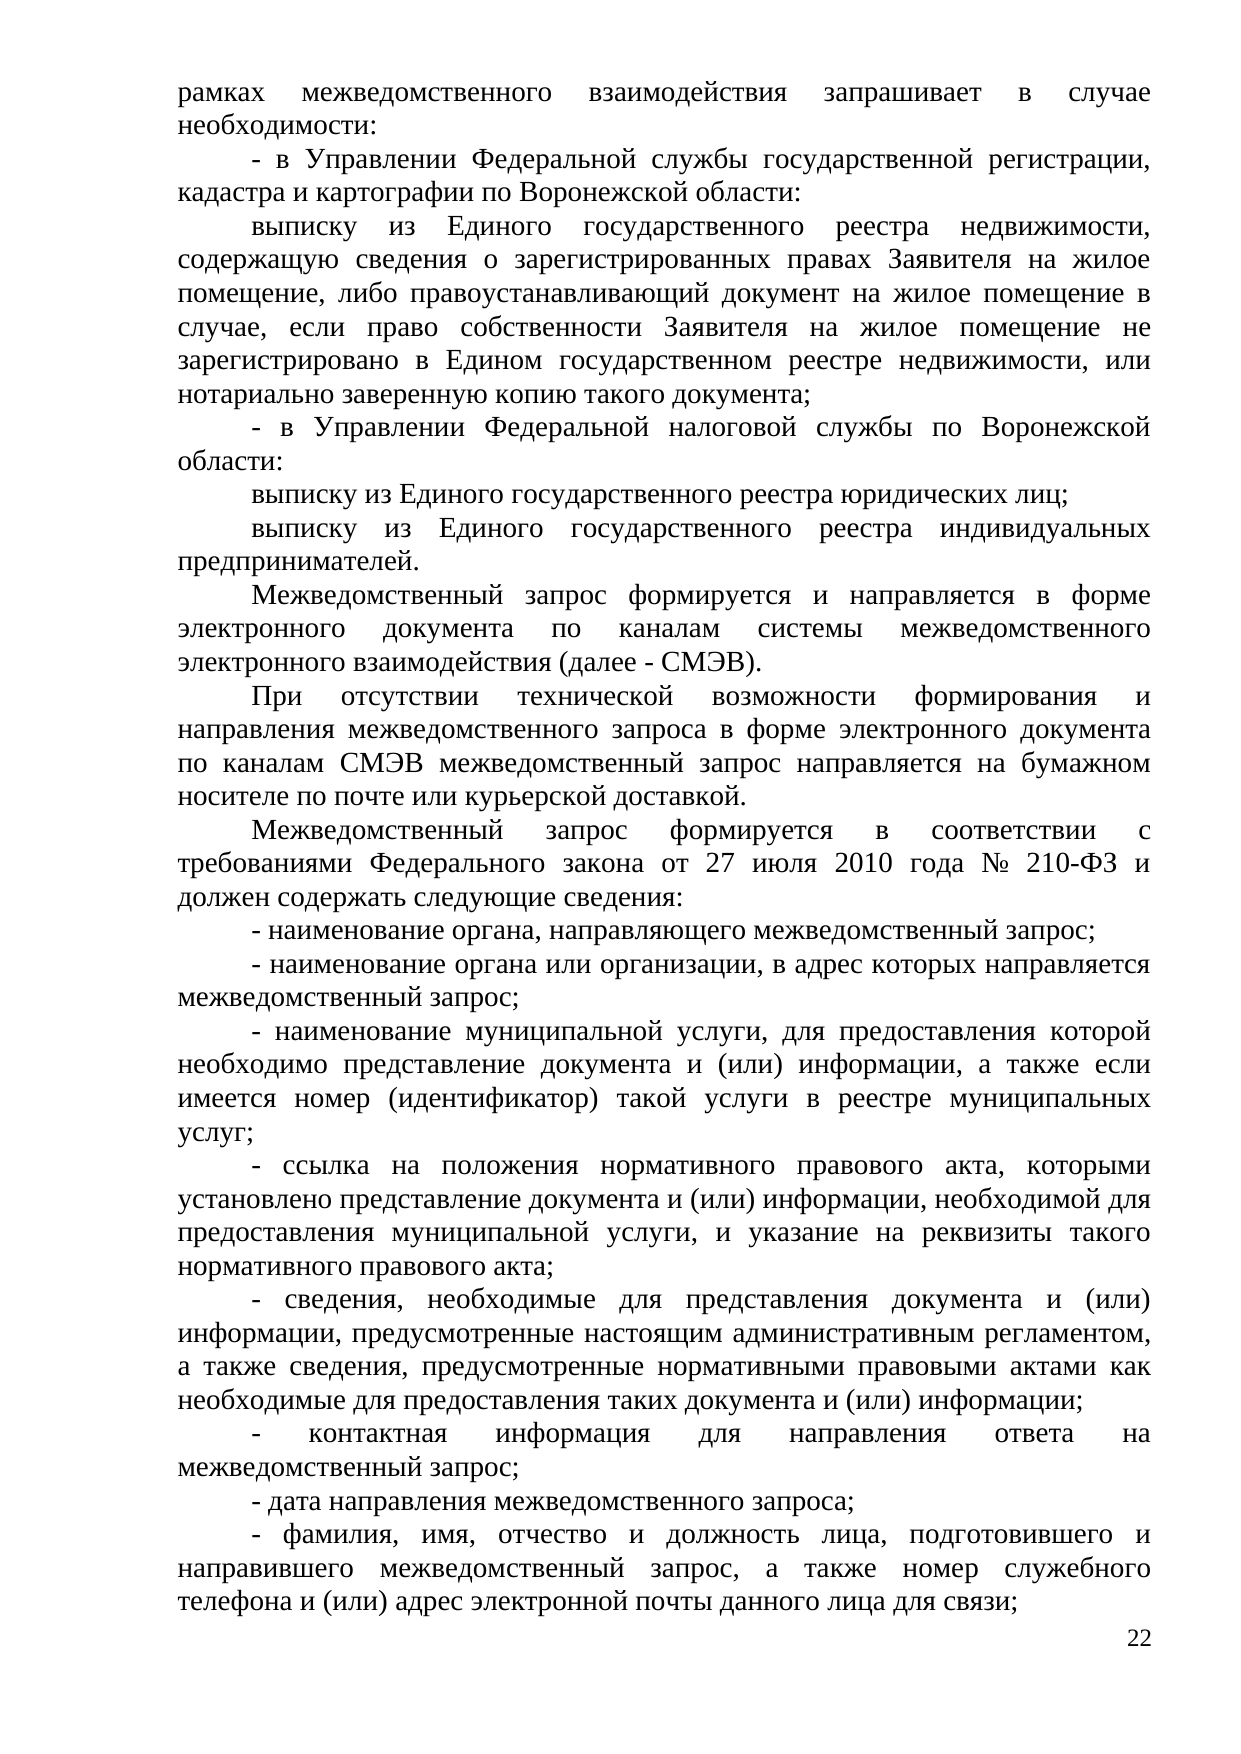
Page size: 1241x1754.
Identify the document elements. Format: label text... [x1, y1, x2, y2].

text - дата направления межведомственного запроса; [177, 1483, 1152, 1516]
text Межведомственный запрос формируется и направляется в форме электронного документа по каналам системы межведомственного электронного взаимодействия (далее - СМЭВ). [177, 577, 1152, 678]
text - сведения, необходимые для представления документа и (или) информации, предусмотренные настоящим административным регламентом, а также сведения, предусмотренные нормативными правовыми актами как необходимые для предоставления таких документа и (или) информации; [177, 1281, 1152, 1416]
text выписку из Единого государственного реестра недвижимости, содержащую сведения о зарегистрированных правах Заявителя на жилое помещение, либо правоустанавливающий документ на жилое помещение в случае, если право собственности Заявителя на жилое помещение не зарегистрировано в Едином государственном реестре недвижимости, или нотариально заверенную копию такого документа; [177, 208, 1152, 409]
text Межведомственный запрос формируется в соответствии с требованиями Федерального закона от 27 июля 2010 года № 210-ФЗ и должен содержать следующие сведения: [177, 812, 1152, 912]
text выписку из Единого государственного реестра юридических лиц; [177, 476, 1152, 510]
text - наименование органа или организации, в адрес которых направляется межведомственный запрос; [177, 946, 1152, 1013]
text - наименование муниципальной услуги, для предоставления которой необходимо представление документа и (или) информации, а также если имеется номер (идентификатор) такой услуги в реестре муниципальных услуг; [177, 1013, 1152, 1147]
text выписку из Единого государственного реестра индивидуальных предпринимателей. [177, 510, 1152, 577]
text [177, 74, 1152, 141]
text - контактная информация для направления ответа на межведомственный запрос; [177, 1416, 1152, 1483]
text - в Управлении Федеральной налоговой службы по Воронежской области: [177, 409, 1152, 476]
text - наименование органа, направляющего межведомственный запрос; [177, 912, 1152, 946]
text При отсутствии технической возможности формирования и направления межведомственного запроса в форме электронного документа по каналам СМЭВ межведомственный запрос направляется на бумажном носителе по почте или курьерской доставкой. [177, 678, 1152, 812]
text - ссылка на положения нормативного правового акта, которыми установлено представление документа и (или) информации, необходимой для предоставления муниципальной услуги, и указание на реквизиты такого нормативного правового акта; [177, 1147, 1152, 1281]
text - в Управлении Федеральной службы государственной регистрации, кадастра и картографии по Воронежской области: [177, 141, 1152, 208]
text - фамилия, имя, отчество и должность лица, подготовившего и направившего межведомственный запрос, а также номер служебного телефона и (или) адрес электронной почты данного лица для связи; [177, 1516, 1152, 1617]
